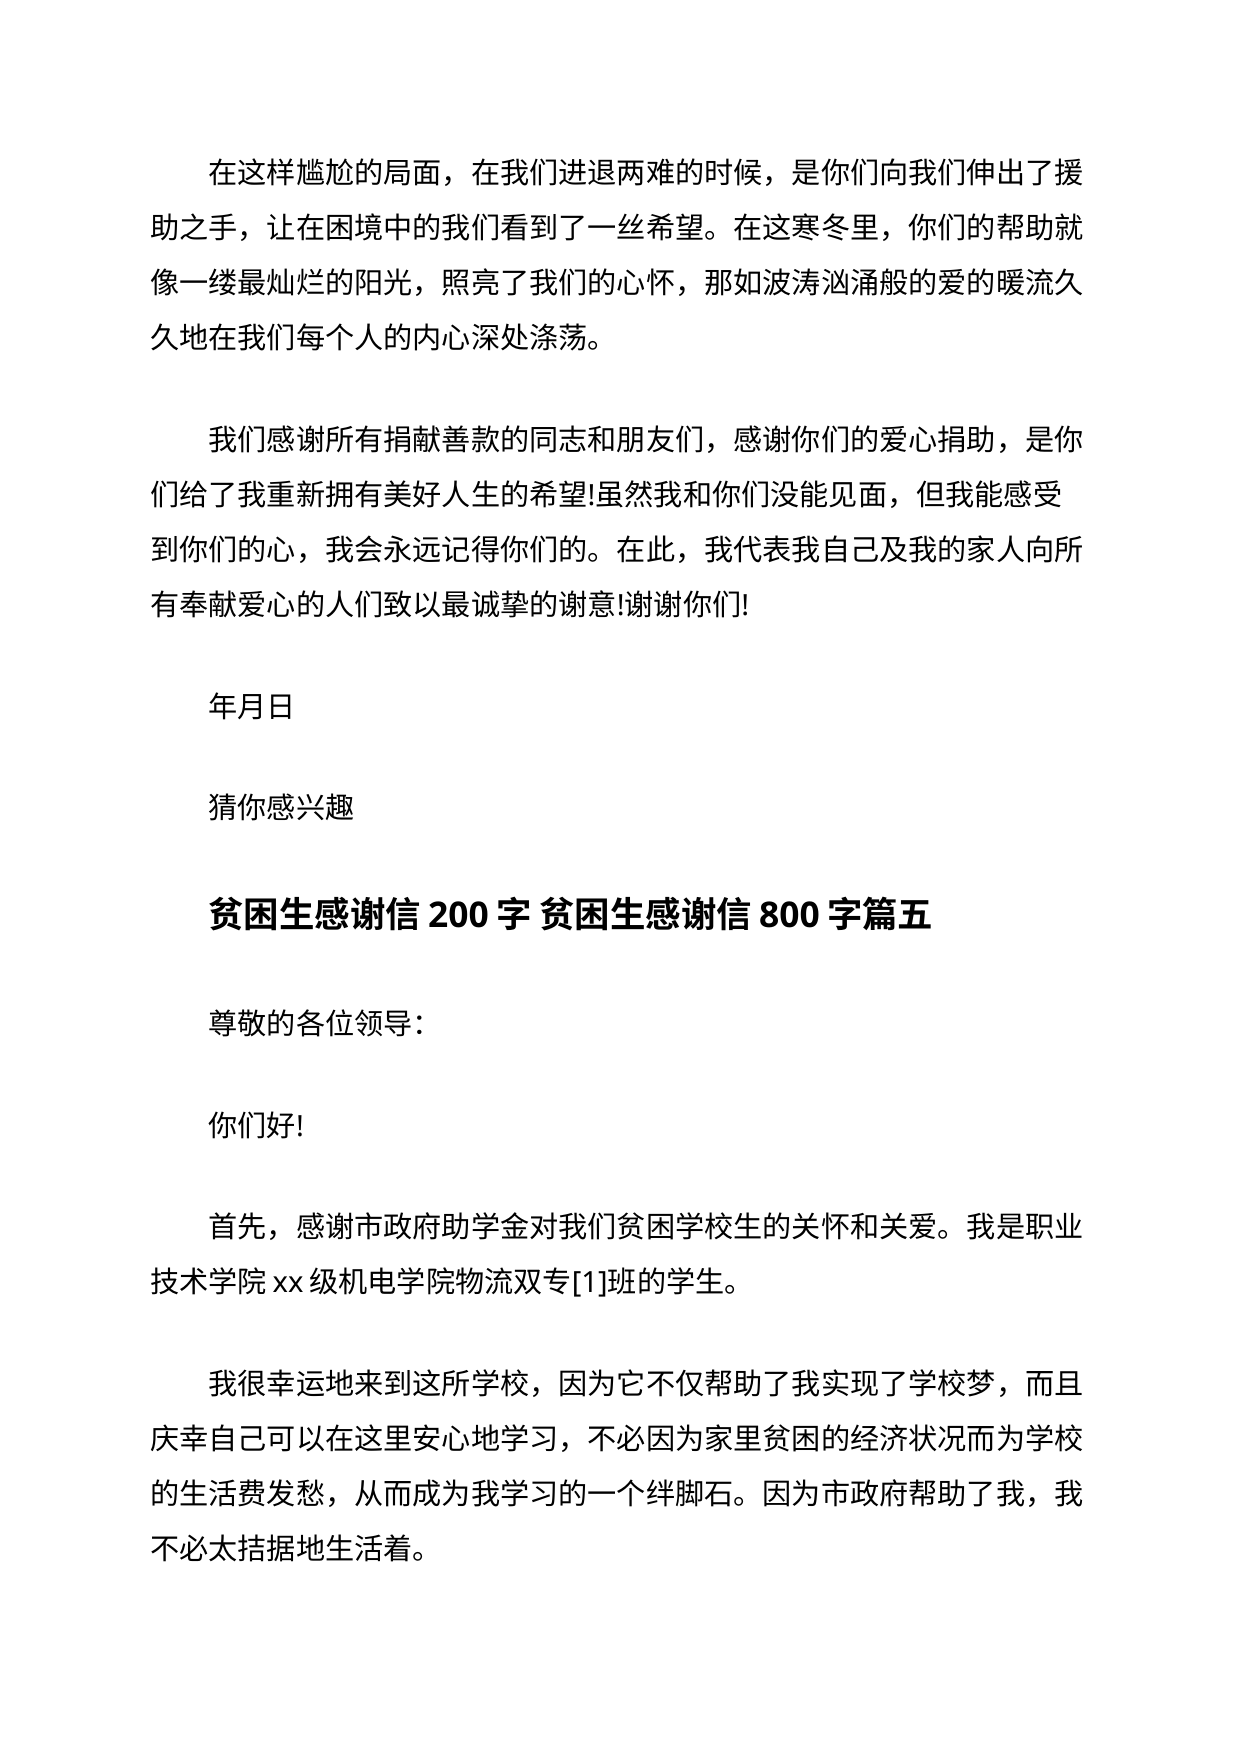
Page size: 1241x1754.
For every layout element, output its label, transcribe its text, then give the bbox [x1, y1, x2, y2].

text 贫困生感谢信200字 贫困生感谢信800字篇五 [150, 887, 1090, 938]
text 尊敬的各位领导： [150, 1000, 1090, 1043]
text 在这样尴尬的局面，在我们进退两难的时候，是你们向我们伸出了援助之手，让在困境中的我们看到了一丝希望。在这寒冬里，你们的帮助就像一缕最灿烂的阳光，照亮了我们的心怀，那如波涛汹涌般的爱的暖流久久地在我们每个人的内心深处涤荡。 [150, 150, 1090, 357]
text 首先，感谢市政府助学金对我们贫困学校生的关怀和关爱。我是职业技术学院xx级机电学院物流双专[1]班的学生。 [150, 1204, 1090, 1301]
text 年月日 [150, 683, 1090, 726]
text 猜你感兴趣 [150, 785, 1090, 827]
text 我们感谢所有捐献善款的同志和朋友们，感谢你们的爱心捐助，是你们给了我重新拥有美好人生的希望!虽然我和你们没能见面，但我能感受到你们的心，我会永远记得你们的。在此，我代表我自己及我的家人向所有奉献爱心的人们致以最诚挚的谢意!谢谢你们! [150, 416, 1090, 624]
text 我很幸运地来到这所学校，因为它不仅帮助了我实现了学校梦，而且庆幸自己可以在这里安心地学习，不必因为家里贫困的经济状况而为学校的生活费发愁，从而成为我学习的一个绊脚石。因为市政府帮助了我，我不必太拮据地生活着。 [150, 1361, 1090, 1568]
text 你们好! [150, 1102, 1090, 1144]
